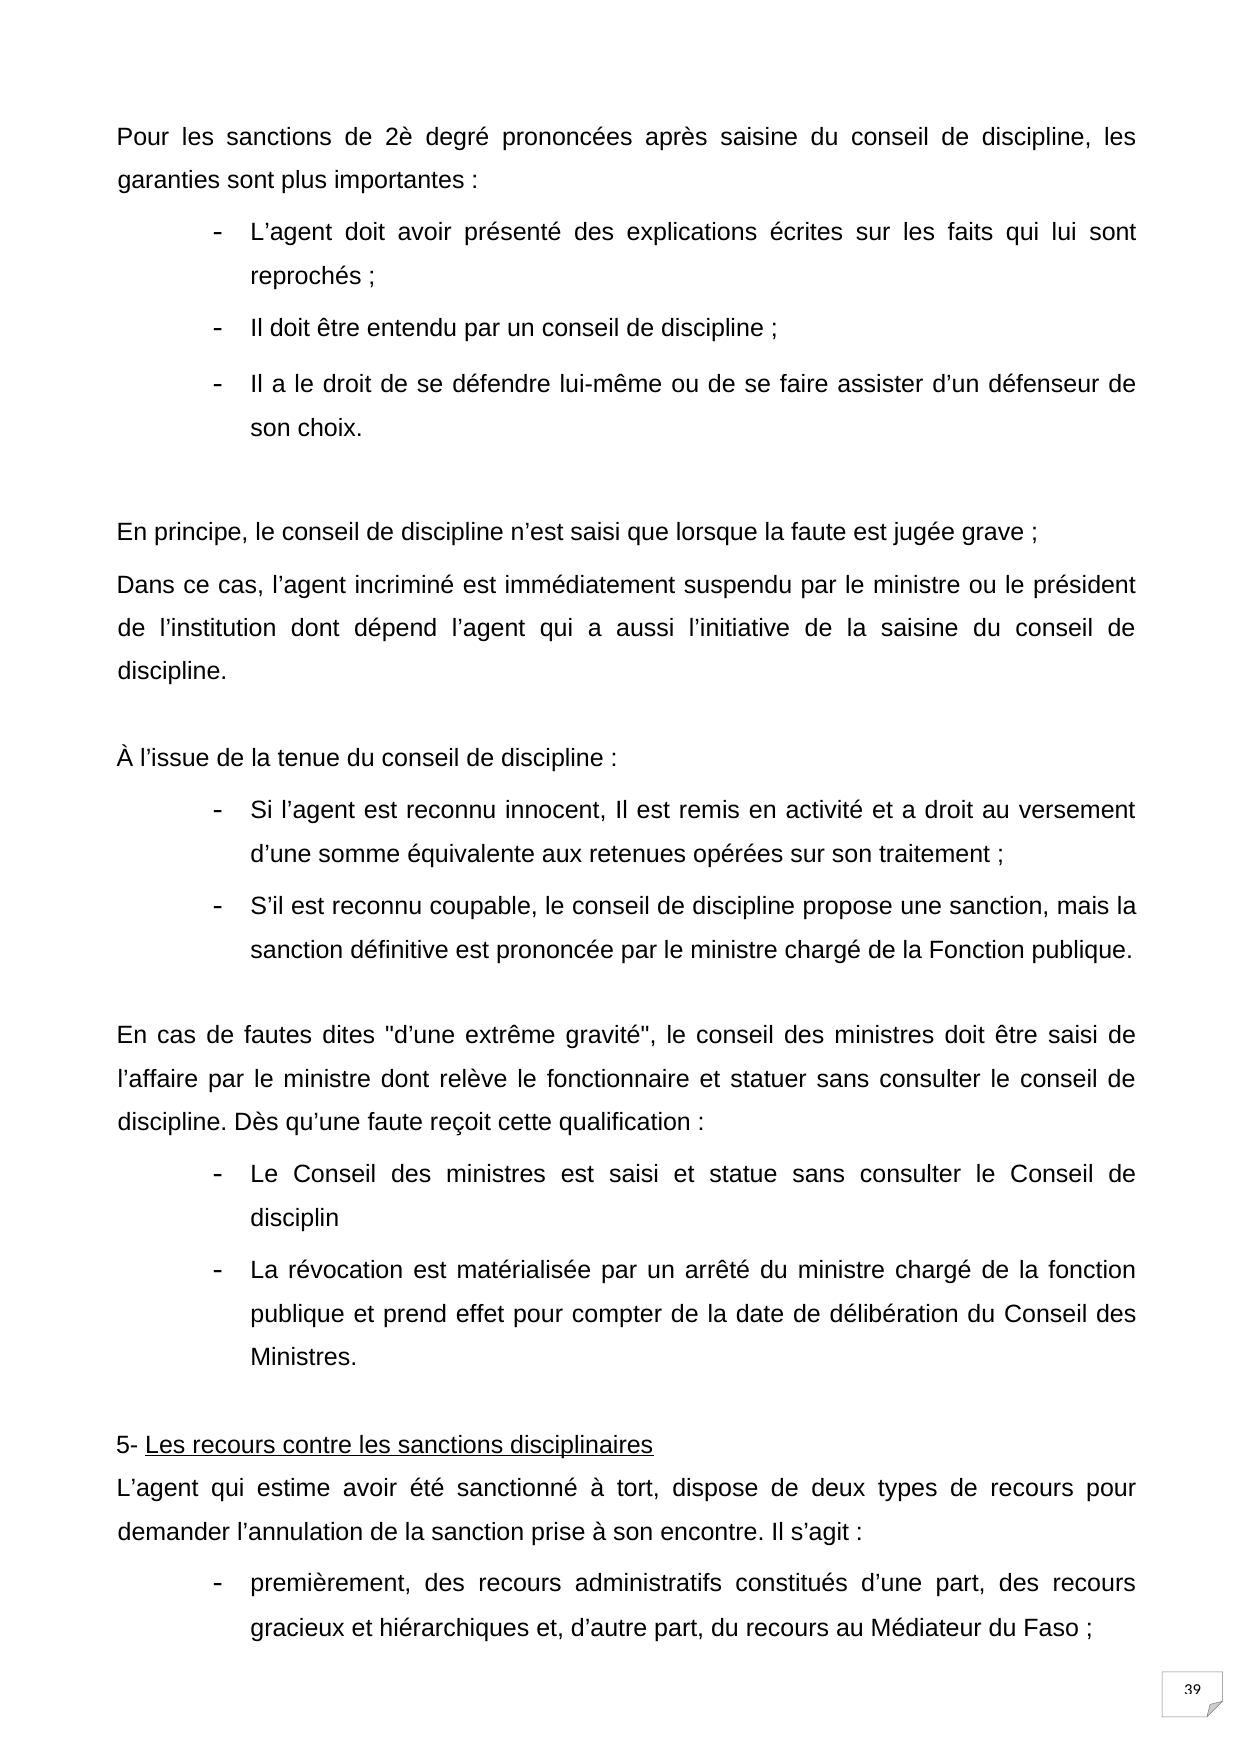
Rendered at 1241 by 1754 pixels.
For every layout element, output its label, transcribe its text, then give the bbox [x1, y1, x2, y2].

list L’agent doit avoir présenté des explications écrites sur les faits qui lui sont reprochés ; [213, 213, 1138, 290]
text En cas de fautes dites "d’une extrême gravité", le conseil des ministres doit être saisi de l’affaire par le ministre dont relève le fonctionnaire et statuer sans consulter le conseil de discipline. Dès qu’une faute reçoit cette qualification : [116, 1020, 1138, 1135]
list Le Conseil des ministres est saisi et statue sans consulter le Conseil de disciplin [213, 1155, 1138, 1231]
list S’il est reconnu coupable, le conseil de discipline propose une sanction, mais la sanction définitive est prononcée par le ministre chargé de la Fonction publique. [213, 887, 1138, 963]
text 5- Les recours contre les sanctions disciplinaires [116, 1430, 1138, 1458]
list Il a le droit de se défendre lui-même ou de se faire assister d’un défenseur de son choix. [213, 365, 1138, 441]
list Si l’agent est reconnu innocent, Il est remis en activité et a droit au versement d’une somme équivalente aux retenues opérées sur son traitement ; [213, 791, 1138, 867]
list La révocation est matérialisée par un arrêté du ministre chargé de la fonction publique et prend effet pour compter de la date de délibération du Conseil des Ministres. [213, 1251, 1138, 1371]
text Pour les sanctions de 2è degré prononcées après saisine du conseil de discipline, les garanties sont plus importantes : [116, 122, 1138, 194]
text L’agent qui estime avoir été sanctionné à tort, dispose de deux types de recours pour demander l’annulation de la sanction prise à son encontre. Il s’agit : [116, 1473, 1138, 1545]
text En principe, le conseil de discipline n’est saisi que lorsque la faute est jugée grave ; [116, 517, 1161, 546]
text Dans ce cas, l’agent incriminé est immédiatement suspendu par le ministre ou le président de l’institution dont dépend l’agent qui a aussi l’initiative de la saisine du conseil de discipline. [116, 570, 1138, 685]
list premièrement, des recours administratifs constitués d’une part, des recours gracieux et hiérarchiques et, d’autre part, du recours au Médiateur du Faso ; [213, 1564, 1138, 1641]
text À l’issue de la tenue du conseil de discipline : [116, 742, 1138, 771]
list Il doit être entendu par un conseil de discipline ; [213, 309, 1138, 343]
